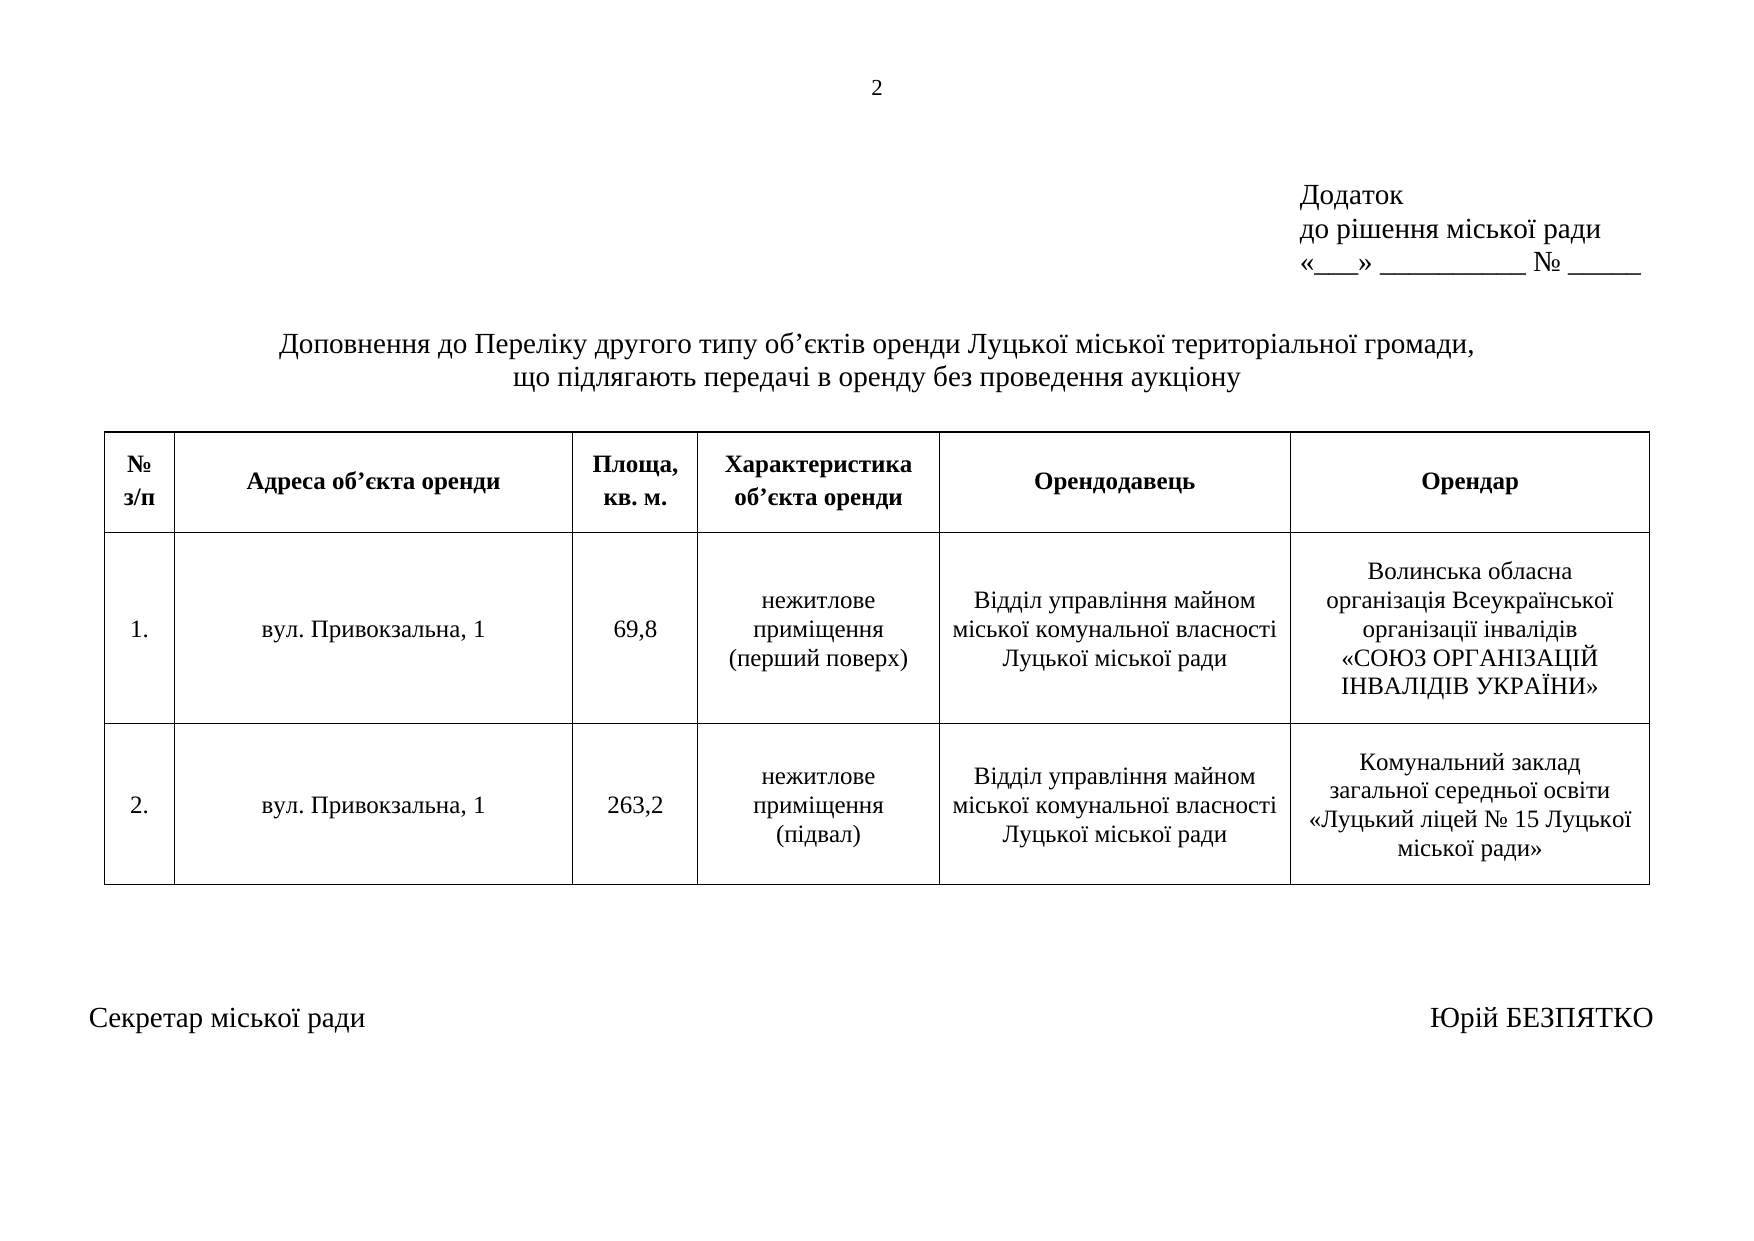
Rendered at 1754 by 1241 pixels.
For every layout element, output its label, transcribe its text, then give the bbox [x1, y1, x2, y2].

text Доповнення до Переліку другого типу об’єктів оренди Луцької міської територіальної громади, [89, 326, 1665, 359]
table_header Орендар [1291, 433, 1649, 532]
table_cell 2. [105, 724, 174, 884]
text Секретар міської ради Юрій БЕЗПЯТКО [89, 1000, 1665, 1034]
table_header Характеристика об’єкта оренди [698, 433, 939, 532]
text що підлягають передачі в оренду без проведення аукціону [89, 359, 1665, 393]
table_cell Відділ управління майном міської комунальної власності Луцької міської ради [940, 724, 1290, 884]
table_header Орендодавець [940, 433, 1290, 532]
text Додаток [89, 177, 1665, 211]
table_cell Комунальний заклад загальної середньої освіти «Луцький ліцей № 15 Луцької міської ради» [1291, 724, 1649, 884]
table_cell 263,2 [573, 724, 697, 884]
table_cell 1. [105, 533, 174, 723]
table_cell вул. Привокзальна, 1 [175, 724, 572, 884]
table_header Площа, кв. м. [573, 433, 697, 532]
table_header Адреса об’єкта оренди [175, 433, 572, 532]
text до рішення міської ради [89, 211, 1665, 244]
table_cell Відділ управління майном міської комунальної власності Луцької міської ради [940, 533, 1290, 723]
table_cell Волинська обласна організація Всеукраїнської організації інвалідів «СОЮЗ ОРГАНІЗАЦІЙ ІНВАЛІДІВ УКРАЇНИ» [1291, 533, 1649, 723]
table_cell нежитлове приміщення (перший поверх) [698, 533, 939, 723]
table_cell вул. Привокзальна, 1 [175, 533, 572, 723]
table_header № з/п [105, 433, 174, 532]
table_cell 69,8 [573, 533, 697, 723]
text «___» __________ № _____ [89, 244, 1665, 278]
table_cell нежитлове приміщення (підвал) [698, 724, 939, 884]
